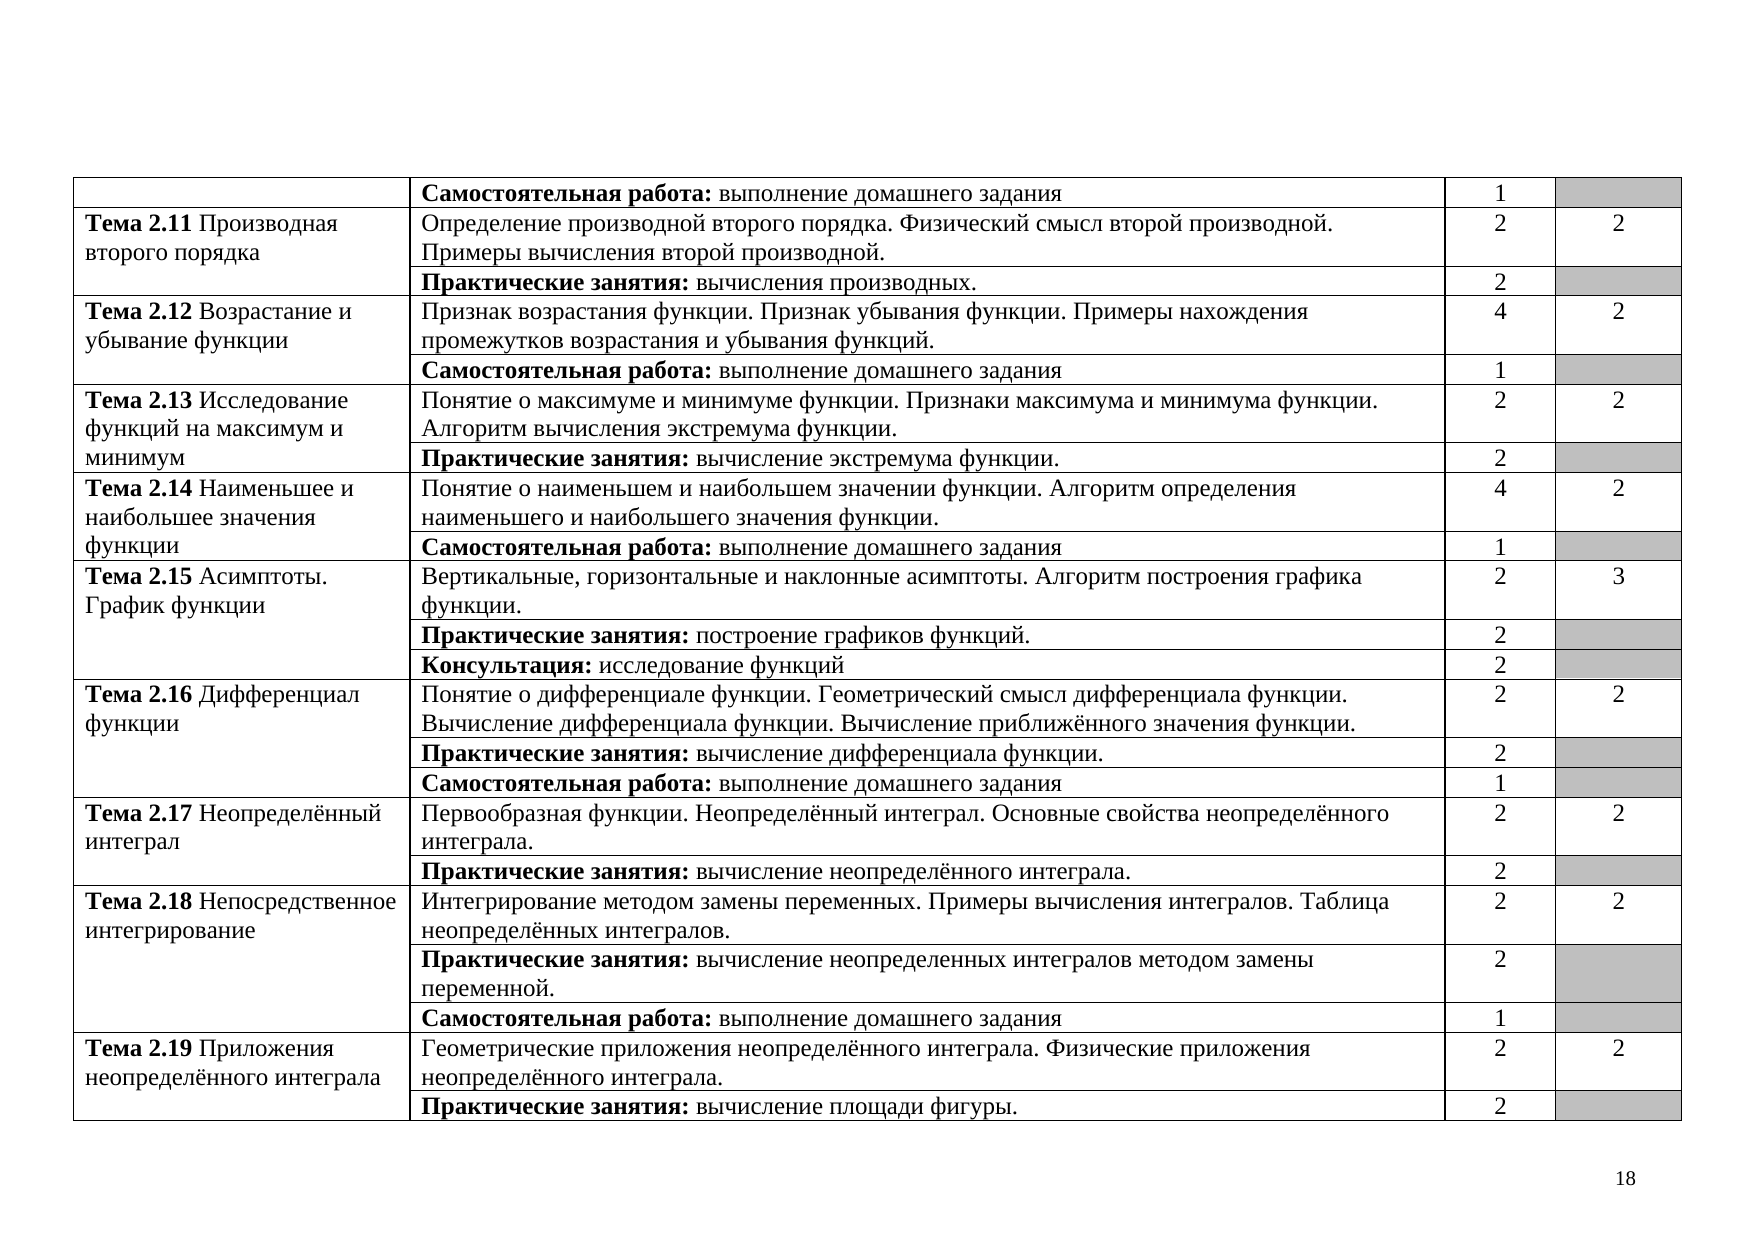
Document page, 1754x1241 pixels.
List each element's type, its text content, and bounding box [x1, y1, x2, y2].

table_cell Тема 2.14 Наименьшее и наибольшее значения функции [74, 473, 409, 560]
table_cell Понятие о дифференциале функции. Геометрический смысл дифференциала функции. Вычисление дифференциала функции. Вычисление приближённого значения функции. [411, 680, 1444, 737]
table_cell [1556, 650, 1681, 678]
table_cell Практические занятия: вычисление экстремума функции. [411, 443, 1444, 472]
table_cell [1556, 178, 1681, 207]
table_cell Геометрические приложения неопределённого интеграла. Физические приложения неопределённого интеграла. [411, 1033, 1444, 1090]
table_cell Практические занятия: вычисление неопределённого интеграла. [411, 856, 1444, 885]
table_cell 2 [1556, 680, 1681, 737]
table_cell 2 [1446, 561, 1555, 619]
table_cell Понятие о наименьшем и наибольшем значении функции. Алгоритм определения наименьшего и наибольшего значения функции. [411, 473, 1444, 531]
table_cell Практические занятия: вычисление дифференциала функции. [411, 738, 1444, 767]
table_cell 2 [1446, 856, 1555, 885]
table_cell 2 [1446, 620, 1555, 649]
table_cell 2 [1556, 886, 1681, 943]
table_cell Самостоятельная работа: выполнение домашнего задания [411, 532, 1444, 560]
table_cell [1556, 532, 1681, 560]
table_cell 2 [1446, 738, 1555, 767]
table_cell Консультация: исследование функций [411, 650, 1444, 678]
table_cell Тема 2.15 Асимптоты. График функции [74, 561, 409, 678]
table_cell Вертикальные, горизонтальные и наклонные асимптоты. Алгоритм построения графика функции. [411, 561, 1444, 619]
table_cell Самостоятельная работа: выполнение домашнего задания [411, 768, 1444, 797]
table_cell 2 [1446, 650, 1555, 678]
table_cell 3 [1556, 561, 1681, 619]
table_cell 2 [1446, 443, 1555, 472]
table_cell [1556, 267, 1681, 295]
table_cell 2 [1446, 1033, 1555, 1090]
table_cell Определение производной второго порядка. Физический смысл второй производной. Примеры вычисления второй производной. [411, 208, 1444, 266]
table_cell 2 [1446, 945, 1555, 1002]
table_cell 1 [1446, 355, 1555, 384]
table_cell Понятие о максимуме и минимуме функции. Признаки максимума и минимума функции. Алгоритм вычисления экстремума функции. [411, 385, 1444, 442]
table_cell 2 [1556, 208, 1681, 266]
table_cell 2 [1446, 798, 1555, 855]
table_cell 2 [1556, 385, 1681, 442]
table_cell 2 [1556, 1033, 1681, 1090]
table_cell [1556, 620, 1681, 649]
table_cell Тема 2.12 Возрастание и убывание функции [74, 296, 409, 384]
table_cell 1 [1446, 532, 1555, 560]
table_cell Самостоятельная работа: выполнение домашнего задания [411, 355, 1444, 384]
table_cell Тема 2.17 Неопределённый интеграл [74, 798, 409, 885]
table_cell Первообразная функции. Неопределённый интеграл. Основные свойства неопределённого интеграла. [411, 798, 1444, 855]
table_cell 2 [1446, 267, 1555, 295]
table_cell 1 [1446, 1003, 1555, 1032]
table_cell Тема 2.18 Непосредственное интегрирование [74, 886, 409, 1032]
table_cell 4 [1446, 473, 1555, 531]
table_cell [1556, 1091, 1681, 1120]
table_cell Тема 2.19 Приложения неопределённого интеграла [74, 1033, 409, 1120]
table_cell 2 [1556, 296, 1681, 354]
table_cell Практические занятия: вычисления производных. [411, 267, 1444, 295]
table_cell 1 [1446, 178, 1555, 207]
table_cell 2 [1556, 798, 1681, 855]
table_cell [1556, 738, 1681, 767]
table_cell Практические занятия: вычисление неопределенных интегралов методом замены переменной. [411, 945, 1444, 1002]
table_cell Тема 2.11 Производная второго порядка [74, 208, 409, 295]
table_cell Самостоятельная работа: выполнение домашнего задания [411, 1003, 1444, 1032]
table_cell Практические занятия: вычисление площади фигуры. [411, 1091, 1444, 1120]
table_cell 2 [1446, 886, 1555, 943]
table_cell 2 [1446, 208, 1555, 266]
table_cell [1556, 1003, 1681, 1032]
table_cell 1 [1446, 768, 1555, 797]
table_cell 2 [1446, 680, 1555, 737]
table_cell [1556, 945, 1681, 1002]
table_cell [1556, 355, 1681, 384]
table_cell 2 [1446, 1091, 1555, 1120]
table_cell Интегрирование методом замены переменных. Примеры вычисления интегралов. Таблица неопределённых интегралов. [411, 886, 1444, 943]
table_cell Практические занятия: построение графиков функций. [411, 620, 1444, 649]
table_cell 2 [1556, 473, 1681, 531]
table_cell Тема 2.16 Дифференциал функции [74, 680, 409, 797]
table_cell Самостоятельная работа: выполнение домашнего задания [411, 178, 1444, 207]
table_cell Тема 2.13 Исследование функций на максимум и минимум [74, 385, 409, 472]
table_cell [1556, 768, 1681, 797]
table_cell Признак возрастания функции. Признак убывания функции. Примеры нахождения промежутков возрастания и убывания функций. [411, 296, 1444, 354]
table_cell [1556, 443, 1681, 472]
table_cell 4 [1446, 296, 1555, 354]
table_cell [1556, 856, 1681, 885]
table_cell 2 [1446, 385, 1555, 442]
